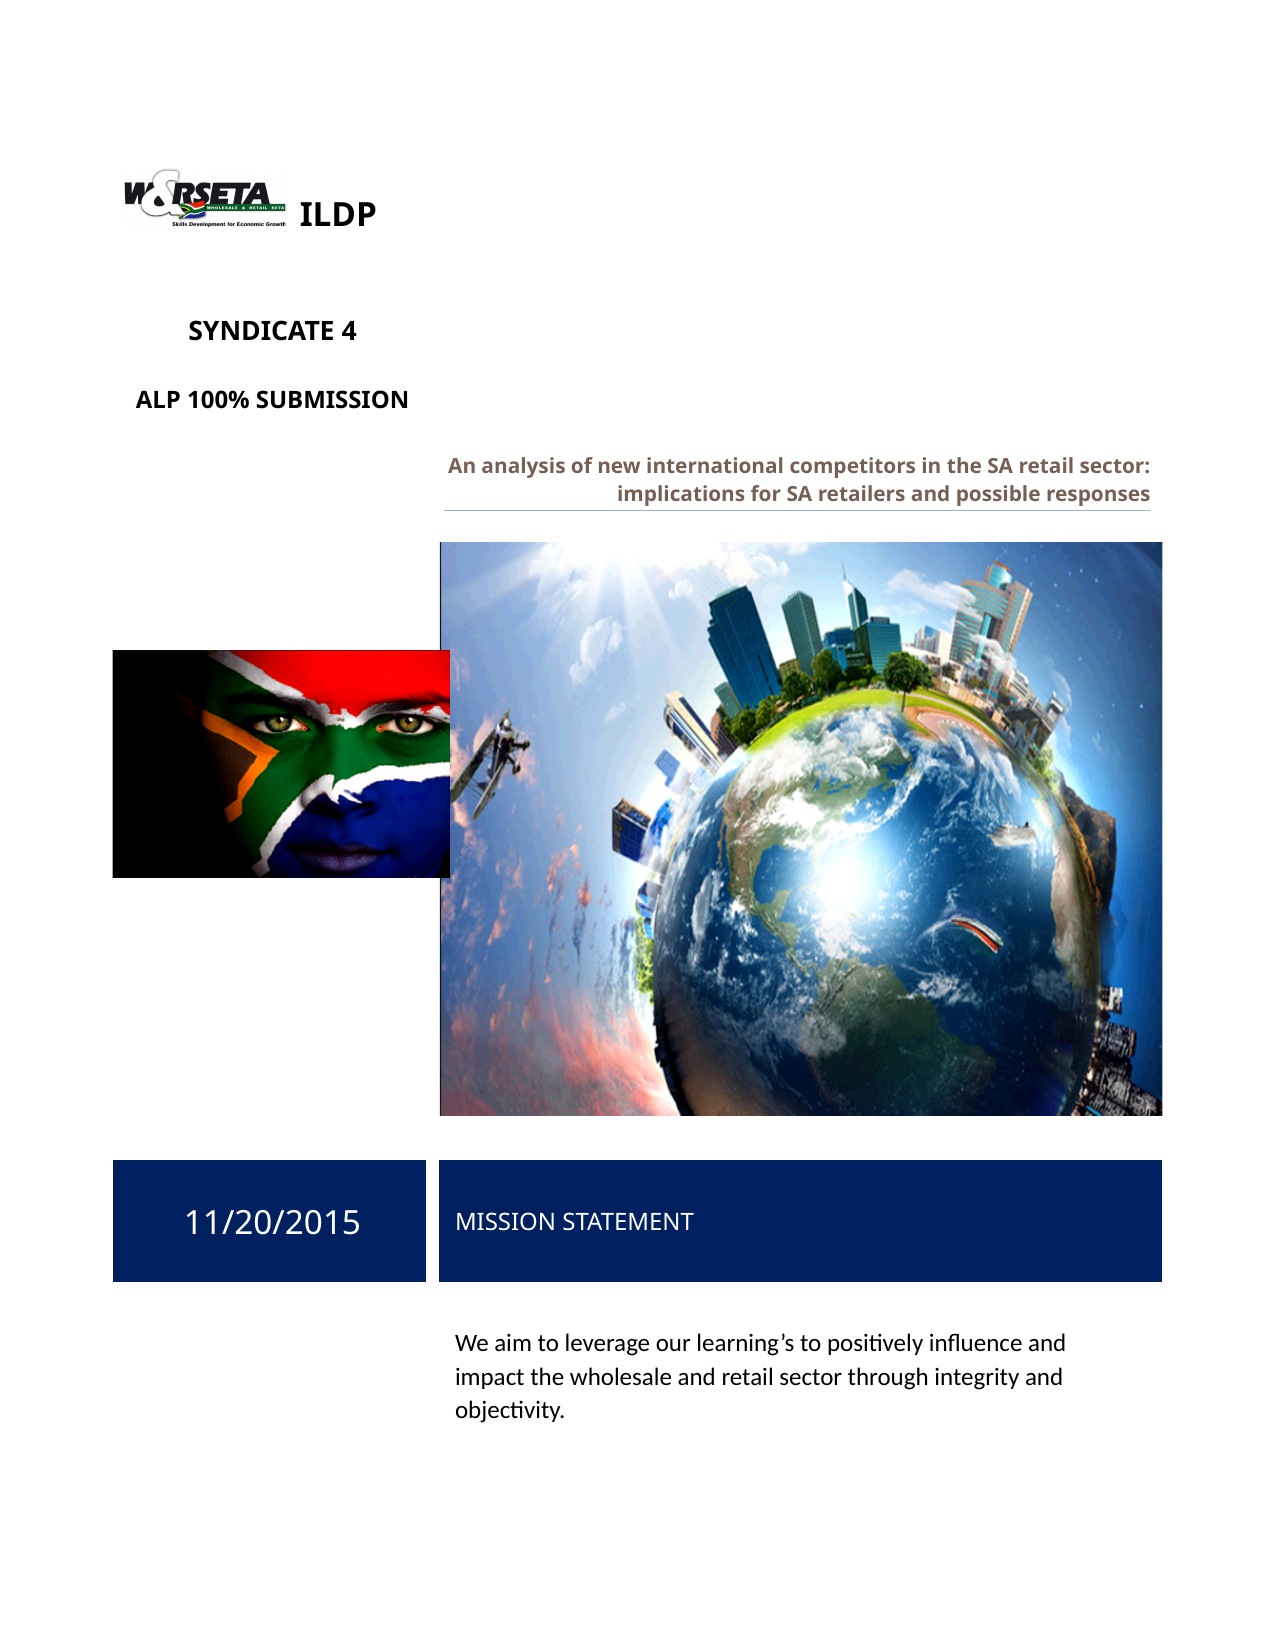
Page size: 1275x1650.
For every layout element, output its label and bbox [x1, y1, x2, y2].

picture [112, 542, 1163, 1116]
picture [124, 167, 286, 227]
